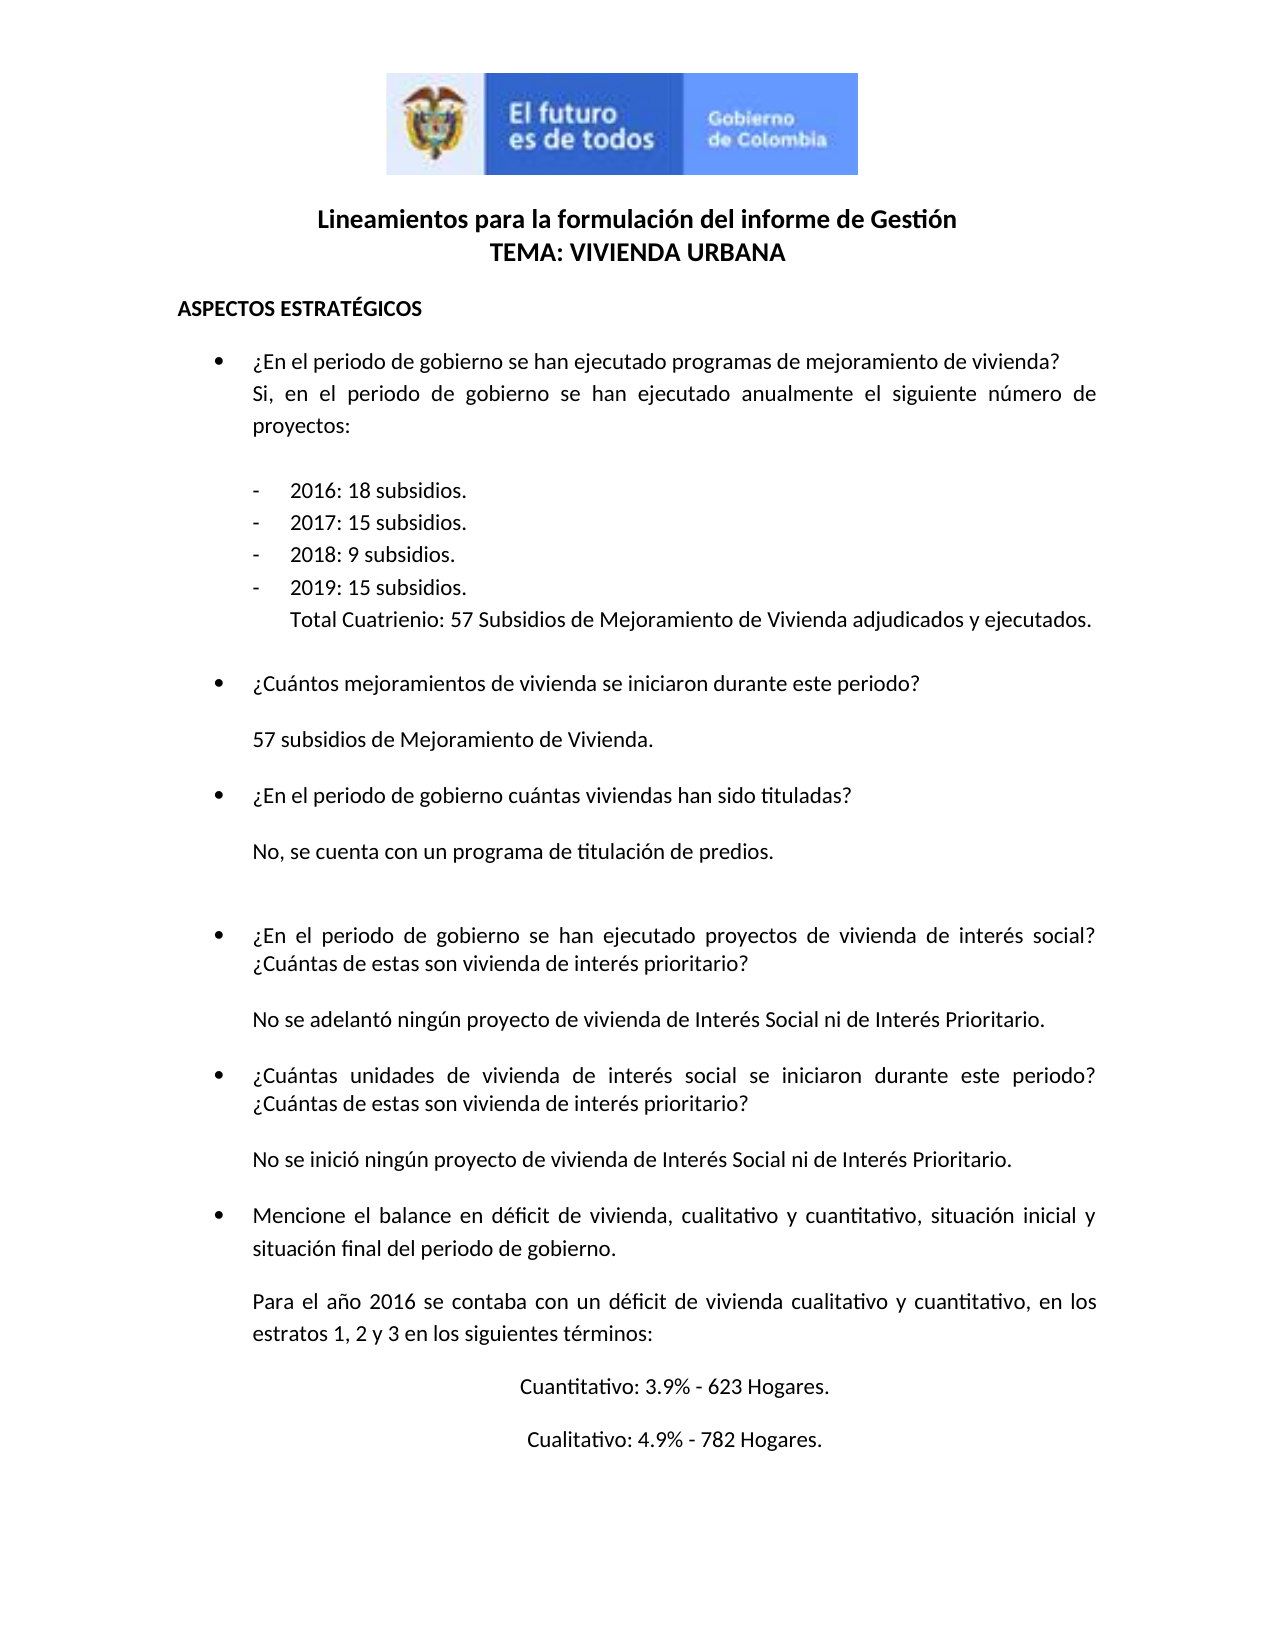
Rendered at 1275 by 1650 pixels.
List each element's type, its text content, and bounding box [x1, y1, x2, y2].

list ¿En el periodo de gobierno se han ejecutado programas de mejoramiento de vivienda? [215, 347, 1098, 375]
text TEMA: VIVIENDA URBANA [177, 236, 1098, 268]
list 2016: 18 subsidios. [252, 476, 1098, 504]
list Total Cuatrienio: 57 Subsidios de Mejoramiento de Vivienda adjudicados y ejecutados. [290, 605, 1098, 633]
list 2018: 9 subsidios. [252, 540, 1098, 568]
list 57 subsidios de Mejoramiento de Vivienda. [252, 725, 1098, 753]
list ¿Cuántos mejoramientos de vivienda se iniciaron durante este periodo? [215, 669, 1098, 697]
list Cuantitativo: 3.9% - 623 Hogares. [252, 1372, 1098, 1400]
list ¿Cuántas unidades de vivienda de interés social se iniciaron durante este periodo? ¿Cuántas de estas son vivienda de interés prioritario? [215, 1061, 1098, 1117]
list No se adelantó ningún proyecto de vivienda de Interés Social ni de Interés Prioritario. [252, 1005, 1098, 1033]
list Si, en el periodo de gobierno se han ejecutado anualmente el siguiente número de proyectos: [252, 379, 1098, 440]
list Para el año 2016 se contaba con un déficit de vivienda cualitativo y cuantitativo, en los estratos 1, 2 y 3 en los siguientes términos: [252, 1287, 1098, 1347]
list No, se cuenta con un programa de titulación de predios. [252, 837, 1098, 865]
list Mencione el balance en déficit de vivienda, cualitativo y cuantitativo, situación inicial y situación final del periodo de gobierno. [215, 1202, 1098, 1262]
text ASPECTOS ESTRATÉGICOS [177, 294, 1098, 322]
list 2019: 15 subsidios. [252, 573, 1098, 601]
list 2017: 15 subsidios. [252, 508, 1098, 536]
picture [386, 73, 858, 175]
list ¿En el periodo de gobierno se han ejecutado proyectos de vivienda de interés social? ¿Cuántas de estas son vivienda de interés prioritario? [215, 921, 1098, 977]
list No se inició ningún proyecto de vivienda de Interés Social ni de Interés Prioritario. [252, 1146, 1098, 1173]
list Cualitativo: 4.9% - 782 Hogares. [252, 1425, 1098, 1453]
list ¿En el periodo de gobierno cuántas viviendas han sido tituladas? [215, 781, 1098, 809]
text Lineamientos para la formulación del informe de Gestión [177, 202, 1098, 236]
